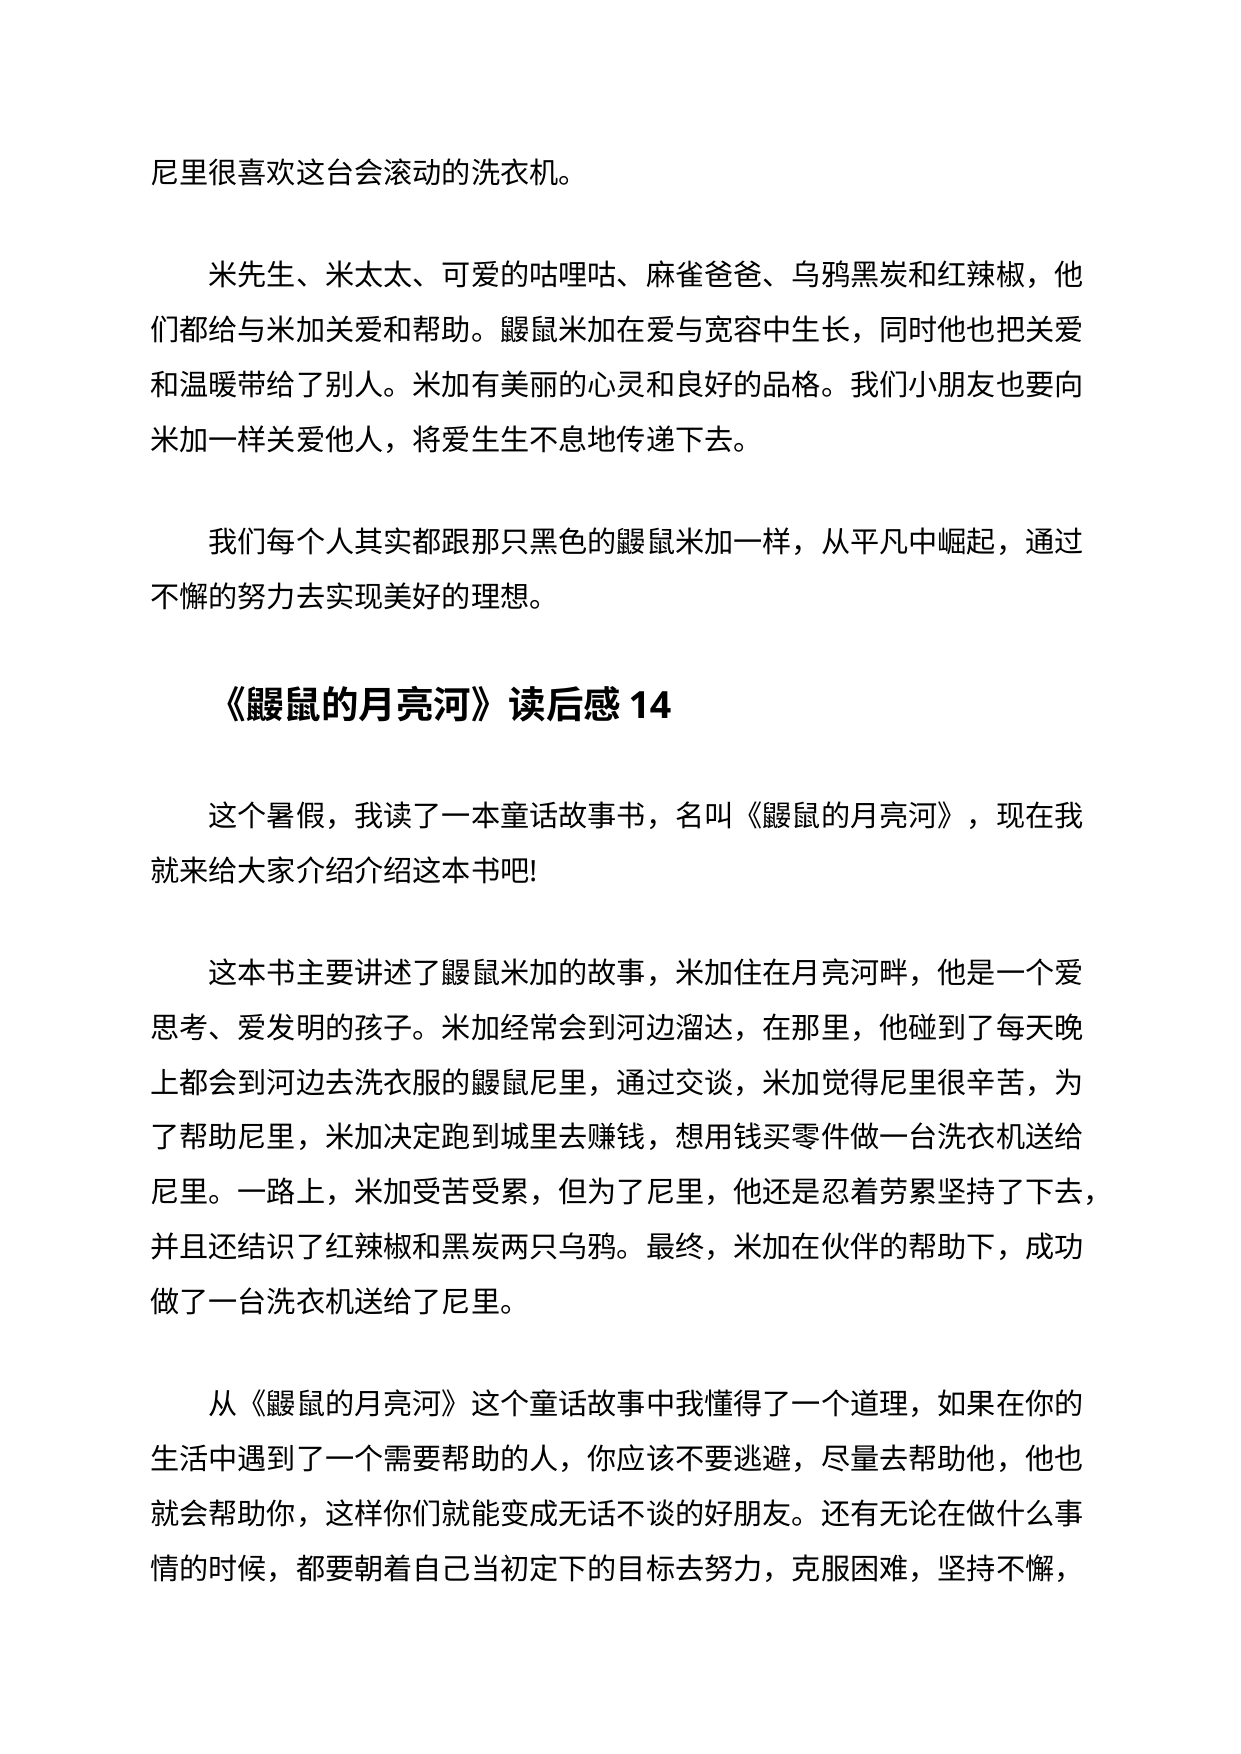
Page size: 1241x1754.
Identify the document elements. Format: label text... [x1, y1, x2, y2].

text 米先生、米太太、可爱的咕哩咕、麻雀爸爸、乌鸦黑炭和红辣椒，他们都给与米加关爱和帮助。鼹鼠米加在爱与宽容中生长，同时他也把关爱和温暖带给了别人。米加有美丽的心灵和良好的品格。我们小朋友也要向米加一样关爱他人，将爱生生不息地传递下去。 [150, 252, 1090, 459]
text 这个暑假，我读了一本童话故事书，名叫《鼹鼠的月亮河》，现在我就来给大家介绍介绍这本书吧! [150, 792, 1090, 890]
text 《鼹鼠的月亮河》读后感14 [150, 675, 1090, 729]
text 我们每个人其实都跟那只黑色的鼹鼠米加一样，从平凡中崛起，通过不懈的努力去实现美好的理想。 [150, 518, 1090, 615]
text 这本书主要讲述了鼹鼠米加的故事，米加住在月亮河畔，他是一个爱思考、爱发明的孩子。米加经常会到河边溜达，在那里，他碰到了每天晚上都会到河边去洗衣服的鼹鼠尼里，通过交谈，米加觉得尼里很辛苦，为了帮助尼里，米加决定跑到城里去赚钱，想用钱买零件做一台洗衣机送给尼里。一路上，米加受苦受累，但为了尼里，他还是忍着劳累坚持了下去，并且还结识了红辣椒和黑炭两只乌鸦。最终，米加在伙伴的帮助下，成功做了一台洗衣机送给了尼里。 [150, 949, 1090, 1321]
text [150, 150, 1090, 192]
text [150, 1381, 1090, 1587]
